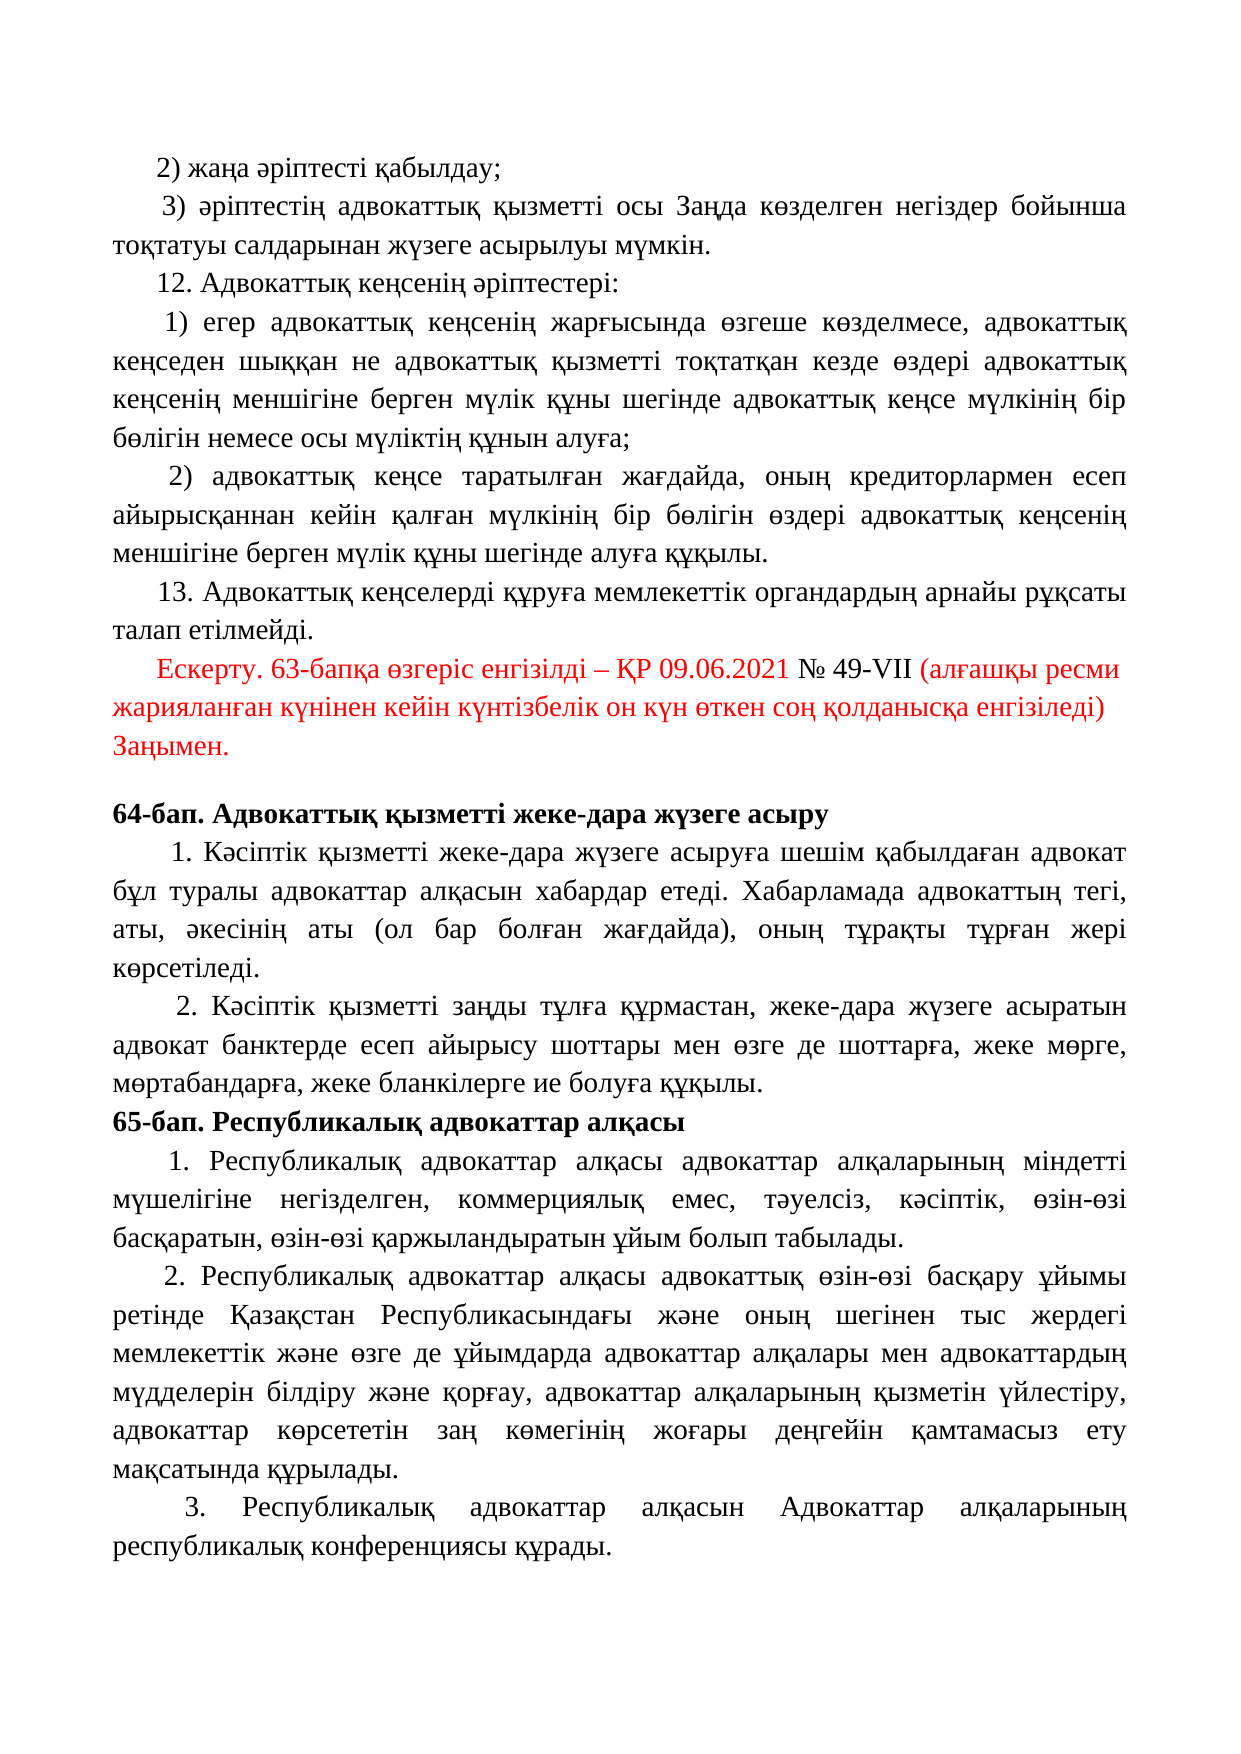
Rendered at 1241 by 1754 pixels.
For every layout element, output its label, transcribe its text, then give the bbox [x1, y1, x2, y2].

text 2) адвокаттық кеңсе таратылған жағдайда, оның кредиторлармен есеп айырысқаннан кейін қалған мүлкінің бір бөлігін өздері адвокаттық кеңсенің меншігіне берген мүлік құны шегінде алуға құқылы. [112, 458, 1128, 569]
text 13. Адвокаттық кеңселерді құруға мемлекеттiк органдардың арнайы рұқсаты талап етiлмейдi. [112, 574, 1128, 646]
text 2) жаңа әріптесті қабылдау; [112, 150, 1128, 183]
text 2. Республикалық адвокаттар алқасы адвокаттық өзін-өзі басқару ұйымы ретінде Қазақстан Республикасындағы және оның шегінен тыс жердегі мемлекеттік және өзге де ұйымдарда адвокаттар алқалары мен адвокаттардың мүдделерін білдіру және қорғау, адвокаттар алқаларының қызметін үйлестіру, адвокаттар көрсететін заң көмегінің жоғары деңгейін қамтамасыз ету мақсатында құрылады. [112, 1258, 1128, 1484]
text 12. Адвокаттық кеңсенің әріптестері: [112, 266, 1128, 299]
text Ескерту. 63-бапқа өзгеріс енгізілді – ҚР 09.06.2021 № 49-VII (алғашқы ресми жарияланған күнінен кейін күнтізбелік он күн өткен соң қолданысқа енгізіледі) Заңымен. [112, 651, 1128, 792]
text 64-бап. Адвокаттық қызметті жеке-дара жүзеге асыру [112, 796, 1128, 829]
text 2. Кәсіптік қызметті заңды тұлға құрмастан, жеке-дара жүзеге асыратын адвокат банктерде есеп айырысу шоттары мен өзге де шоттарға, жеке мөрге, мөртабандарға, жеке бланкілерге ие болуға құқылы. [112, 988, 1128, 1099]
text 3) әріптестің адвокаттық қызметті осы Заңда көзделген негіздер бойынша тоқтатуы салдарынан жүзеге асырылуы мүмкін. [112, 188, 1128, 261]
text 65-бап. Республикалық адвокаттар алқасы [112, 1104, 1128, 1138]
text 1) егер адвокаттық кеңсенің жарғысында өзгеше көзделмесе, адвокаттық кеңседен шыққан не адвокаттық қызметті тоқтатқан кезде өздері адвокаттық кеңсенің меншігіне берген мүлік құны шегінде адвокаттық кеңсе мүлкінің бір бөлігін немесе осы мүліктің құнын алуға; [112, 304, 1128, 453]
text 1. Кәсіптік қызметті жеке-дара жүзеге асыруға шешім қабылдаған адвокат бұл туралы адвокаттар алқасын хабардар етеді. Хабарламада адвокаттың тегі, аты, әкесінің аты (ол бар болған жағдайда), оның тұрақты тұрған жері көрсетіледі. [112, 834, 1128, 983]
text 1. Республикалық адвокаттар алқасы адвокаттар алқаларының міндетті мүшелігіне негізделген, коммерциялық емес, тәуелсіз, кәсіптік, өзін-өзі басқаратын, өзін-өзі қаржыландыратын ұйым болып табылады. [112, 1143, 1128, 1253]
text 3. Республикалық адвокаттар алқасын Адвокаттар алқаларының республикалық конференциясы құрады. [112, 1489, 1128, 1562]
